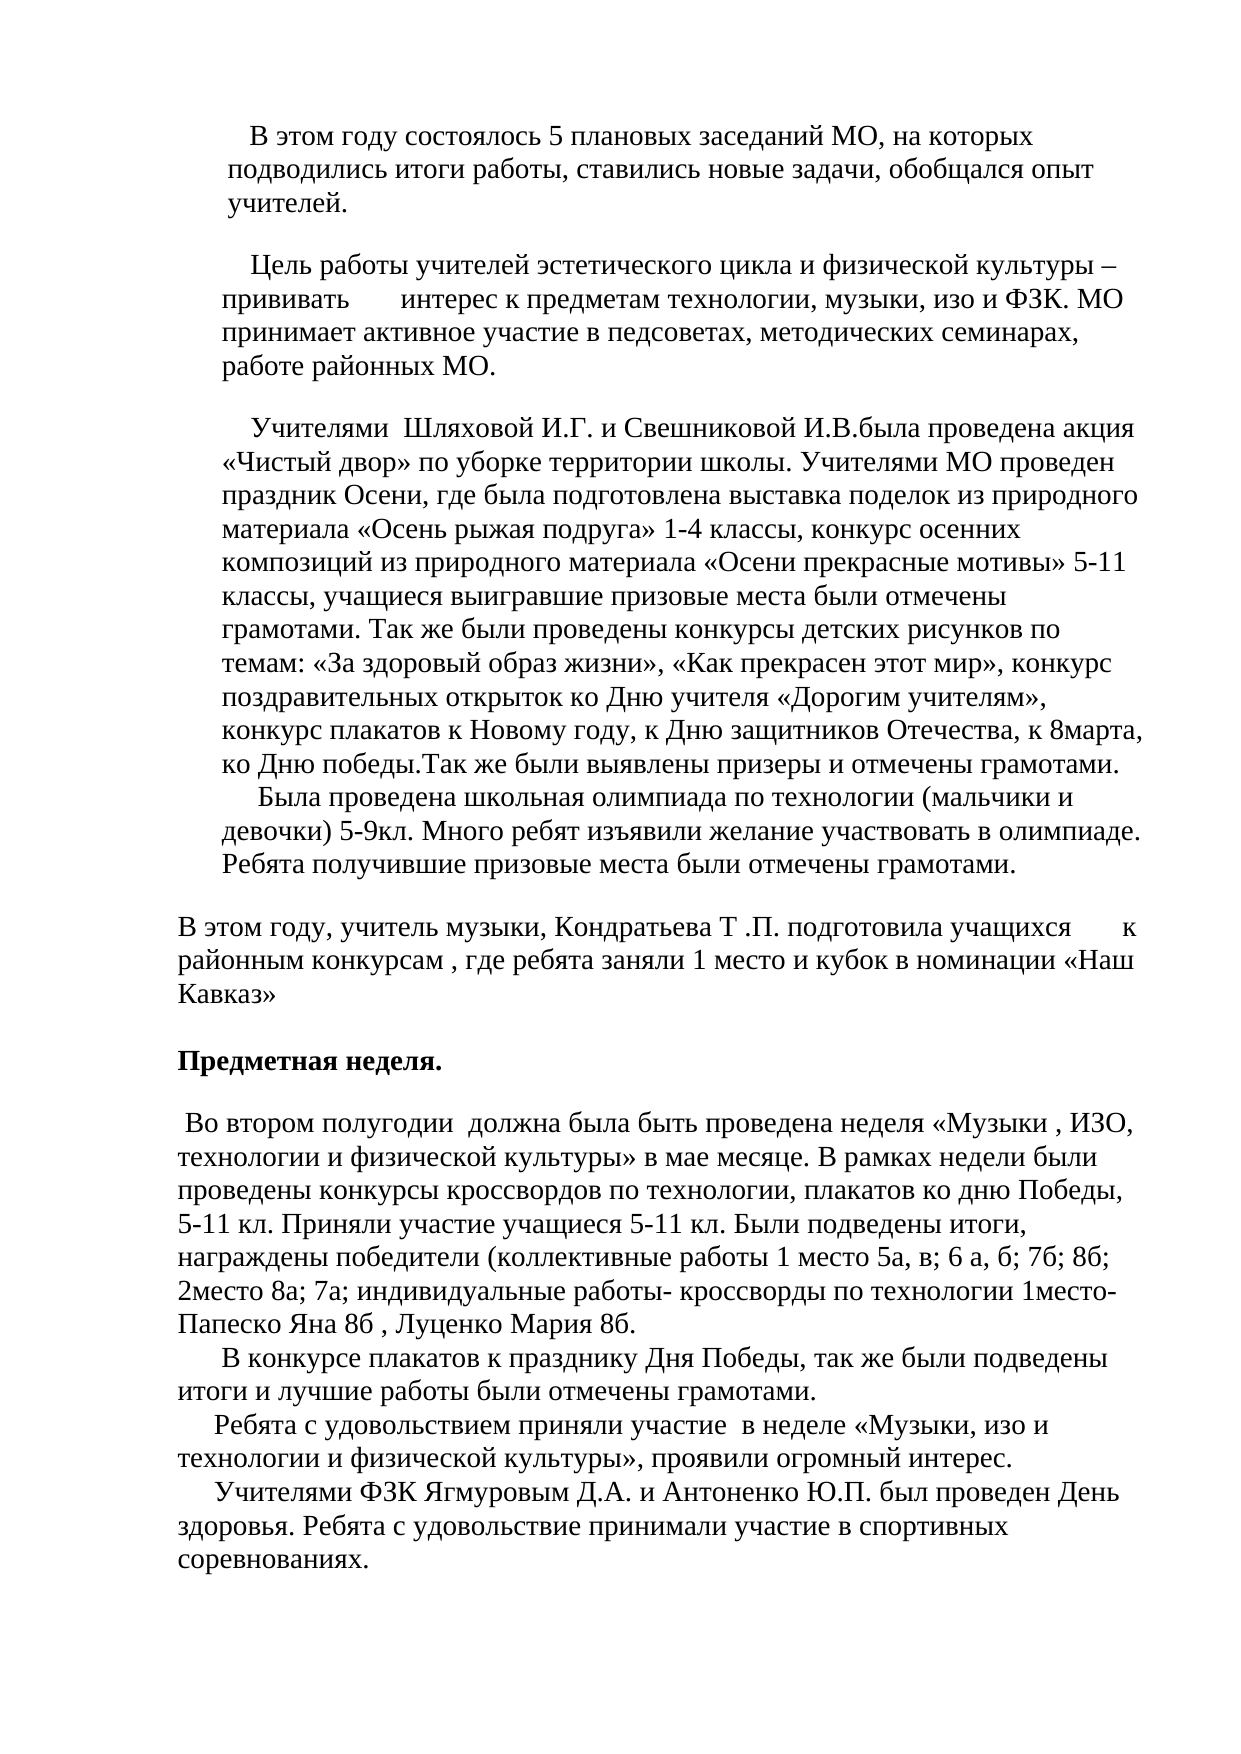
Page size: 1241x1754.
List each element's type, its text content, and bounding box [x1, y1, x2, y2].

text Предметная неделя. [177, 1043, 1152, 1076]
text Цель работы учителей эстетического цикла и физической культуры – прививать интерес к предметам технологии, музыки, изо и ФЗК. МО принимает активное участие в педсоветах, методических семинарах, работе районных МО. [177, 247, 1152, 382]
text В этом году состоялось 5 плановых заседаний МО, на которых подводились итоги работы, ставились новые задачи, обобщался опыт учителей. [227, 118, 1152, 219]
text В конкурсе плакатов к празднику Дня Победы, так же были подведены итоги и лучшие работы были отмечены грамотами. [177, 1340, 1152, 1407]
text В этом году, учитель музыки, Кондратьева Т .П. подготовила учащихся к районным конкурсам , где ребята заняли 1 место и кубок в номинации «Наш Кавказ» [177, 909, 1152, 1009]
text Во втором полугодии должна была быть проведена неделя «Музыки , ИЗО, технологии и физической культуры» в мае месяце. В рамках недели были проведены конкурсы кроссвордов по технологии, плакатов ко дню Победы, 5-11 кл. Приняли участие учащиеся 5-11 кл. Были подведены итоги, награждены победители (коллективные работы 1 место 5а, в; 6 а, б; 7б; 8б; 2место 8а; 7а; индивидуальные работы- кроссворды по технологии 1место- Папеско Яна 8б , Луценко Мария 8б. [177, 1105, 1152, 1340]
text Учителями Шляховой И.Г. и Свешниковой И.В.была проведена акция «Чистый двор» по уборке территории школы. Учителями МО проведен праздник Осени, где была подготовлена выставка поделок из природного материала «Осень рыжая подруга» 1-4 классы, конкурс осенних композиций из природного материала «Осени прекрасные мотивы» 5-11 классы, учащиеся выигравшие призовые места были отмечены грамотами. Так же были проведены конкурсы детских рисунков по темам: «За здоровый образ жизни», «Как прекрасен этот мир», конкурс поздравительных открыток ко Дню учителя «Дорогим учителям», конкурс плакатов к Новому году, к Дню защитников Отечества, к 8марта, ко Дню победы.Так же были выявлены призеры и отмечены грамотами. [177, 410, 1152, 779]
text Была проведена школьная олимпиада по технологии (мальчики и девочки) 5-9кл. Много ребят изъявили желание участвовать в олимпиаде. Ребята получившие призовые места были отмечены грамотами. [177, 779, 1152, 880]
text Учителями ФЗК Ягмуровым Д.А. и Антоненко Ю.П. был проведен День здоровья. Ребята с удовольствие принимали участие в спортивных соревнованиях. [177, 1474, 1152, 1575]
text Ребята с удовольствием приняли участие в неделе «Музыки, изо и технологии и физической культуры», проявили огромный интерес. [177, 1407, 1152, 1474]
